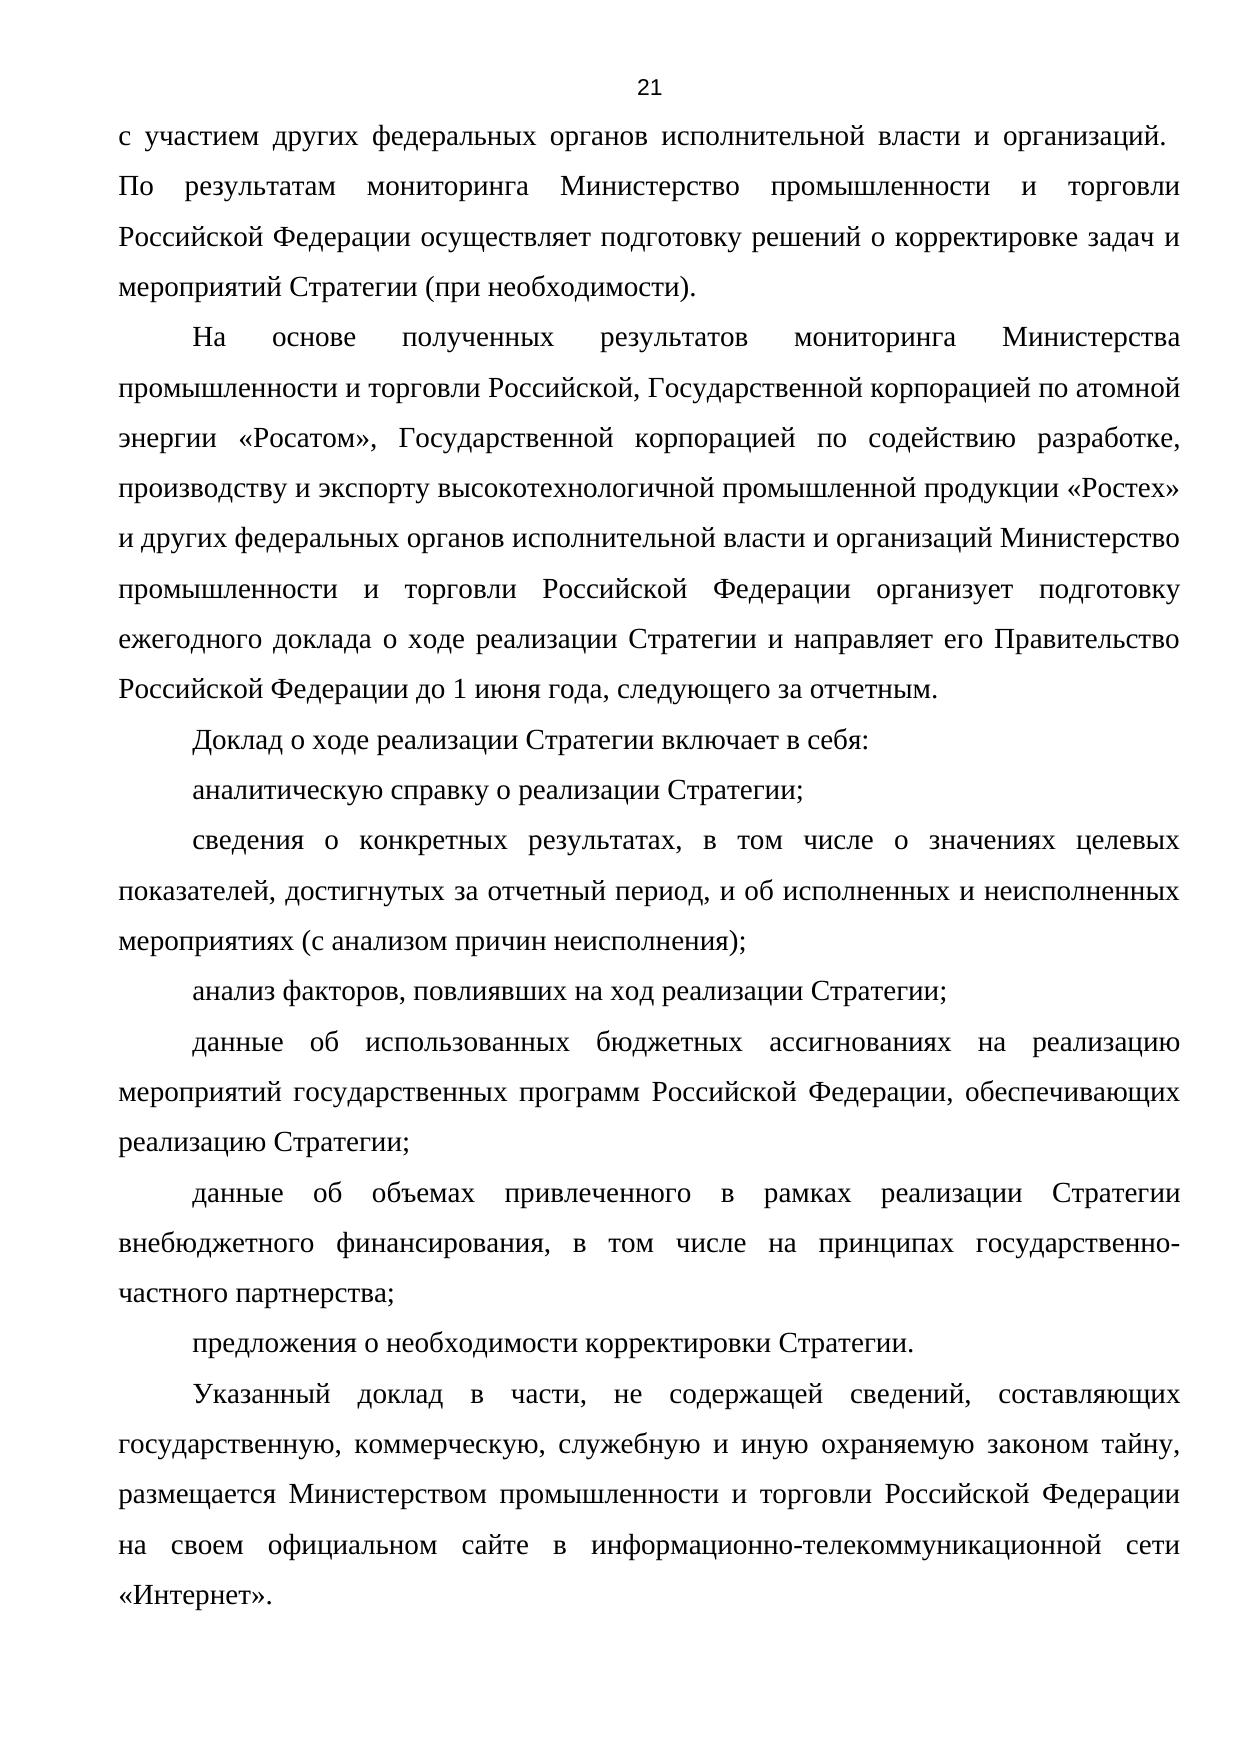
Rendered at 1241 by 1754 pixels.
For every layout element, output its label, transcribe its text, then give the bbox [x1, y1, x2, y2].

text данные об объемах привлеченного в рамках реализации Стратегии внебюджетного финансирования, в том числе на принципах государственно-частного партнерства; [118, 1175, 1181, 1309]
text Доклад о ходе реализации Стратегии включает в себя: [118, 722, 1181, 755]
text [118, 118, 1181, 303]
text анализ факторов, повлиявших на ход реализации Стратегии; [118, 973, 1181, 1007]
text Указанный доклад в части, не содержащей сведений, составляющих государственную, коммерческую, служебную и иную охраняемую законом тайну, размещается Министерством промышленности и торговли Российской Федерации на своем официальном сайте в информационно-телекоммуникационной сети «Интернет». [118, 1376, 1181, 1611]
text данные об использованных бюджетных ассигнованиях на реализацию мероприятий государственных программ Российской Федерации, обеспечивающих реализацию Стратегии; [118, 1024, 1181, 1158]
text аналитическую справку о реализации Стратегии; [118, 772, 1181, 806]
text предложения о необходимости корректировки Стратегии. [118, 1326, 1181, 1359]
text сведения о конкретных результатах, в том числе о значениях целевых показателей, достигнутых за отчетный период, и об исполненных и неисполненных мероприятиях (с анализом причин неисполнения); [118, 822, 1181, 957]
text На основе полученных результатов мониторинга Министерства промышленности и торговли Российской, Государственной корпорацией по атомной энергии «Росатом», Государственной корпорацией по содействию разработке, производству и экспорту высокотехнологичной промышленной продукции «Ростех» и других федеральных органов исполнительной власти и организаций Министерство промышленности и торговли Российской Федерации организует подготовку ежегодного доклада о ходе реализации Стратегии и направляет его Правительство Российской Федерации до 1 июня года, следующего за отчетным. [118, 319, 1181, 705]
